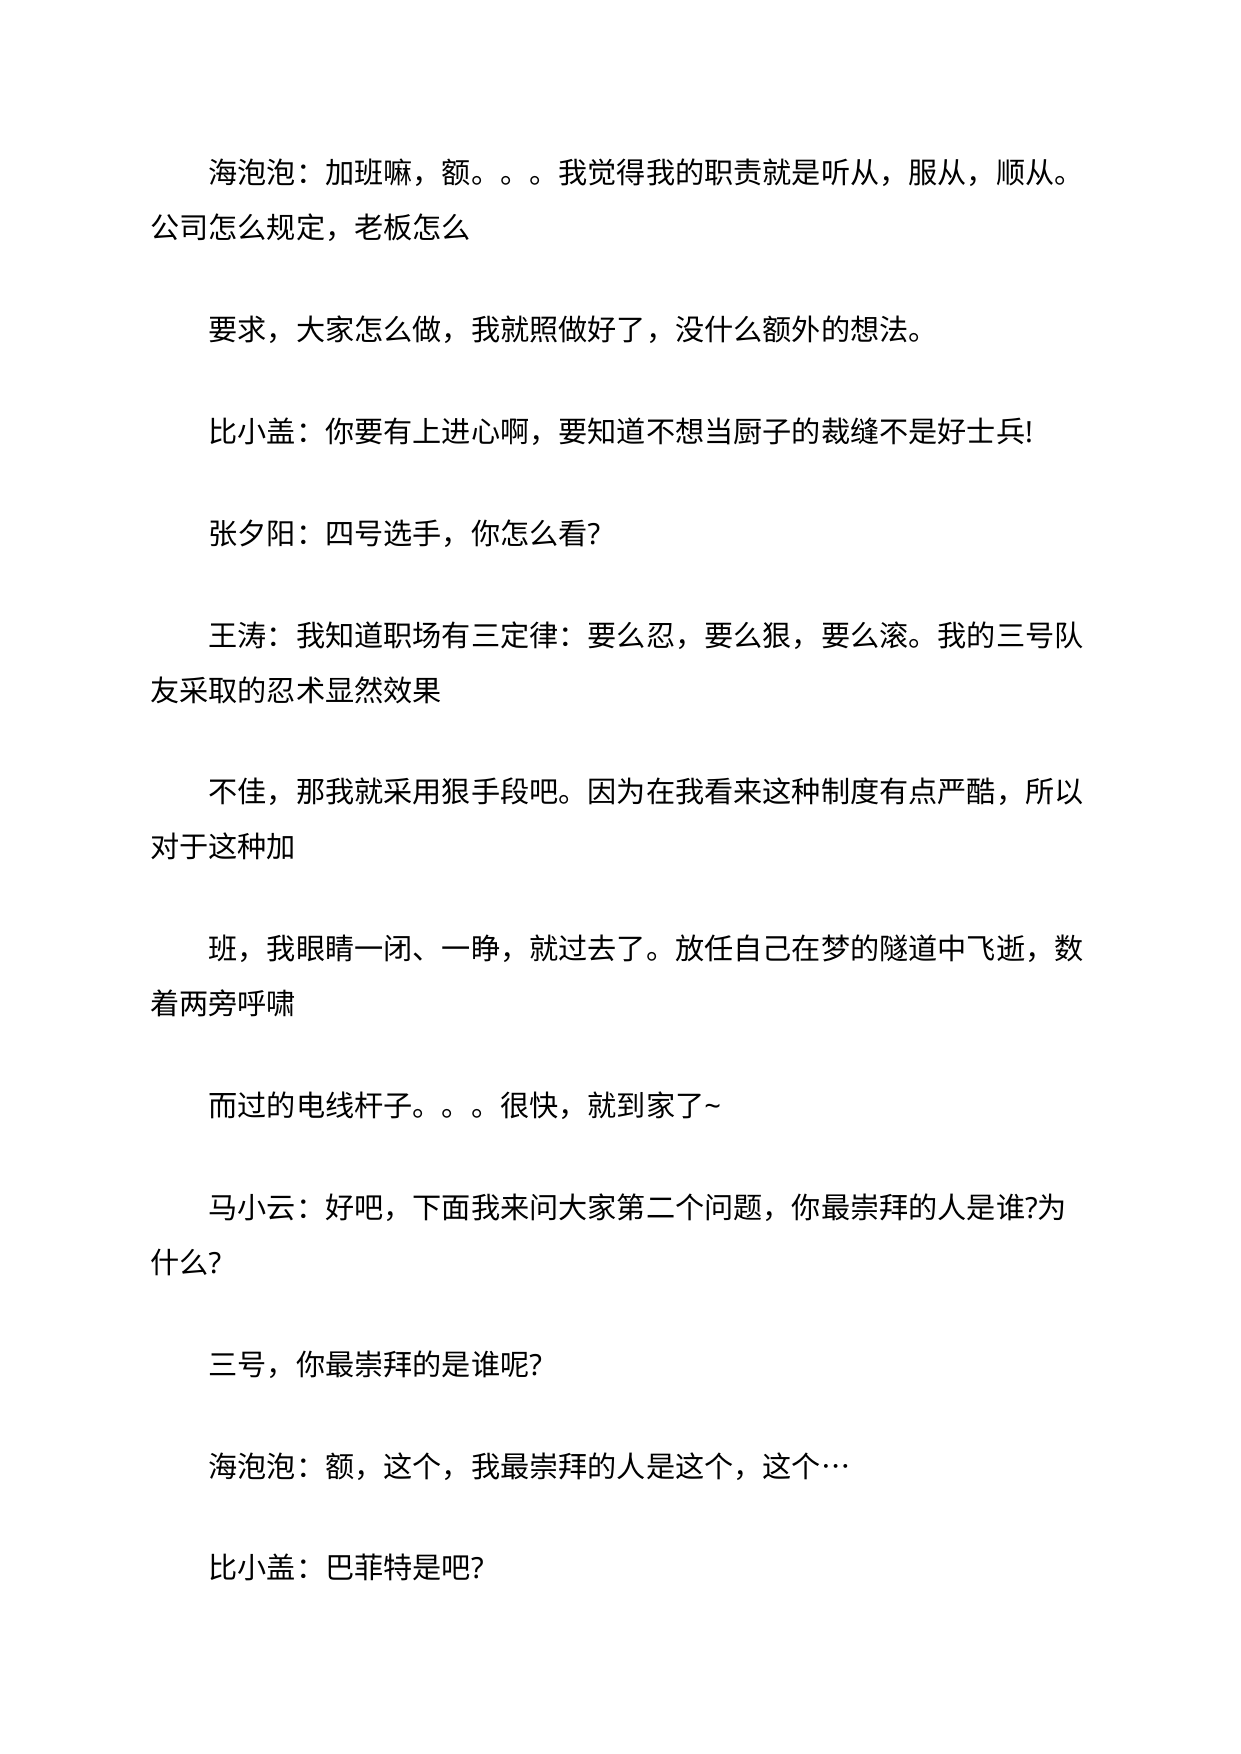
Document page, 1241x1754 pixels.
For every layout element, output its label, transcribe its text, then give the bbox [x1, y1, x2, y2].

text 王涛：我知道职场有三定律：要么忍，要么狠，要么滚。我的三号队友采取的忍术显然效果 [150, 612, 1090, 709]
text 比小盖：巴菲特是吧? [150, 1545, 1090, 1587]
text 三号，你最崇拜的是谁呢? [150, 1341, 1090, 1384]
text 张夕阳：四号选手，你怎么看? [150, 510, 1090, 553]
text 不佳，那我就采用狠手段吧。因为在我看来这种制度有点严酷，所以对于这种加 [150, 769, 1090, 866]
text 班，我眼睛一闭、一睁，就过去了。放任自己在梦的隧道中飞逝，数着两旁呼啸 [150, 926, 1090, 1023]
text 海泡泡：额，这个，我最崇拜的人是这个，这个… [150, 1443, 1090, 1486]
text 要求，大家怎么做，我就照做好了，没什么额外的想法。 [150, 307, 1090, 349]
text 海泡泡：加班嘛，额。。。我觉得我的职责就是听从，服从，顺从。公司怎么规定，老板怎么 [150, 150, 1090, 247]
text 而过的电线杆子。。。很快，就到家了~ [150, 1082, 1090, 1125]
text 马小云：好吧，下面我来问大家第二个问题，你最崇拜的人是谁?为什么? [150, 1184, 1090, 1282]
text 比小盖：你要有上进心啊，要知道不想当厨子的裁缝不是好士兵! [150, 408, 1090, 451]
